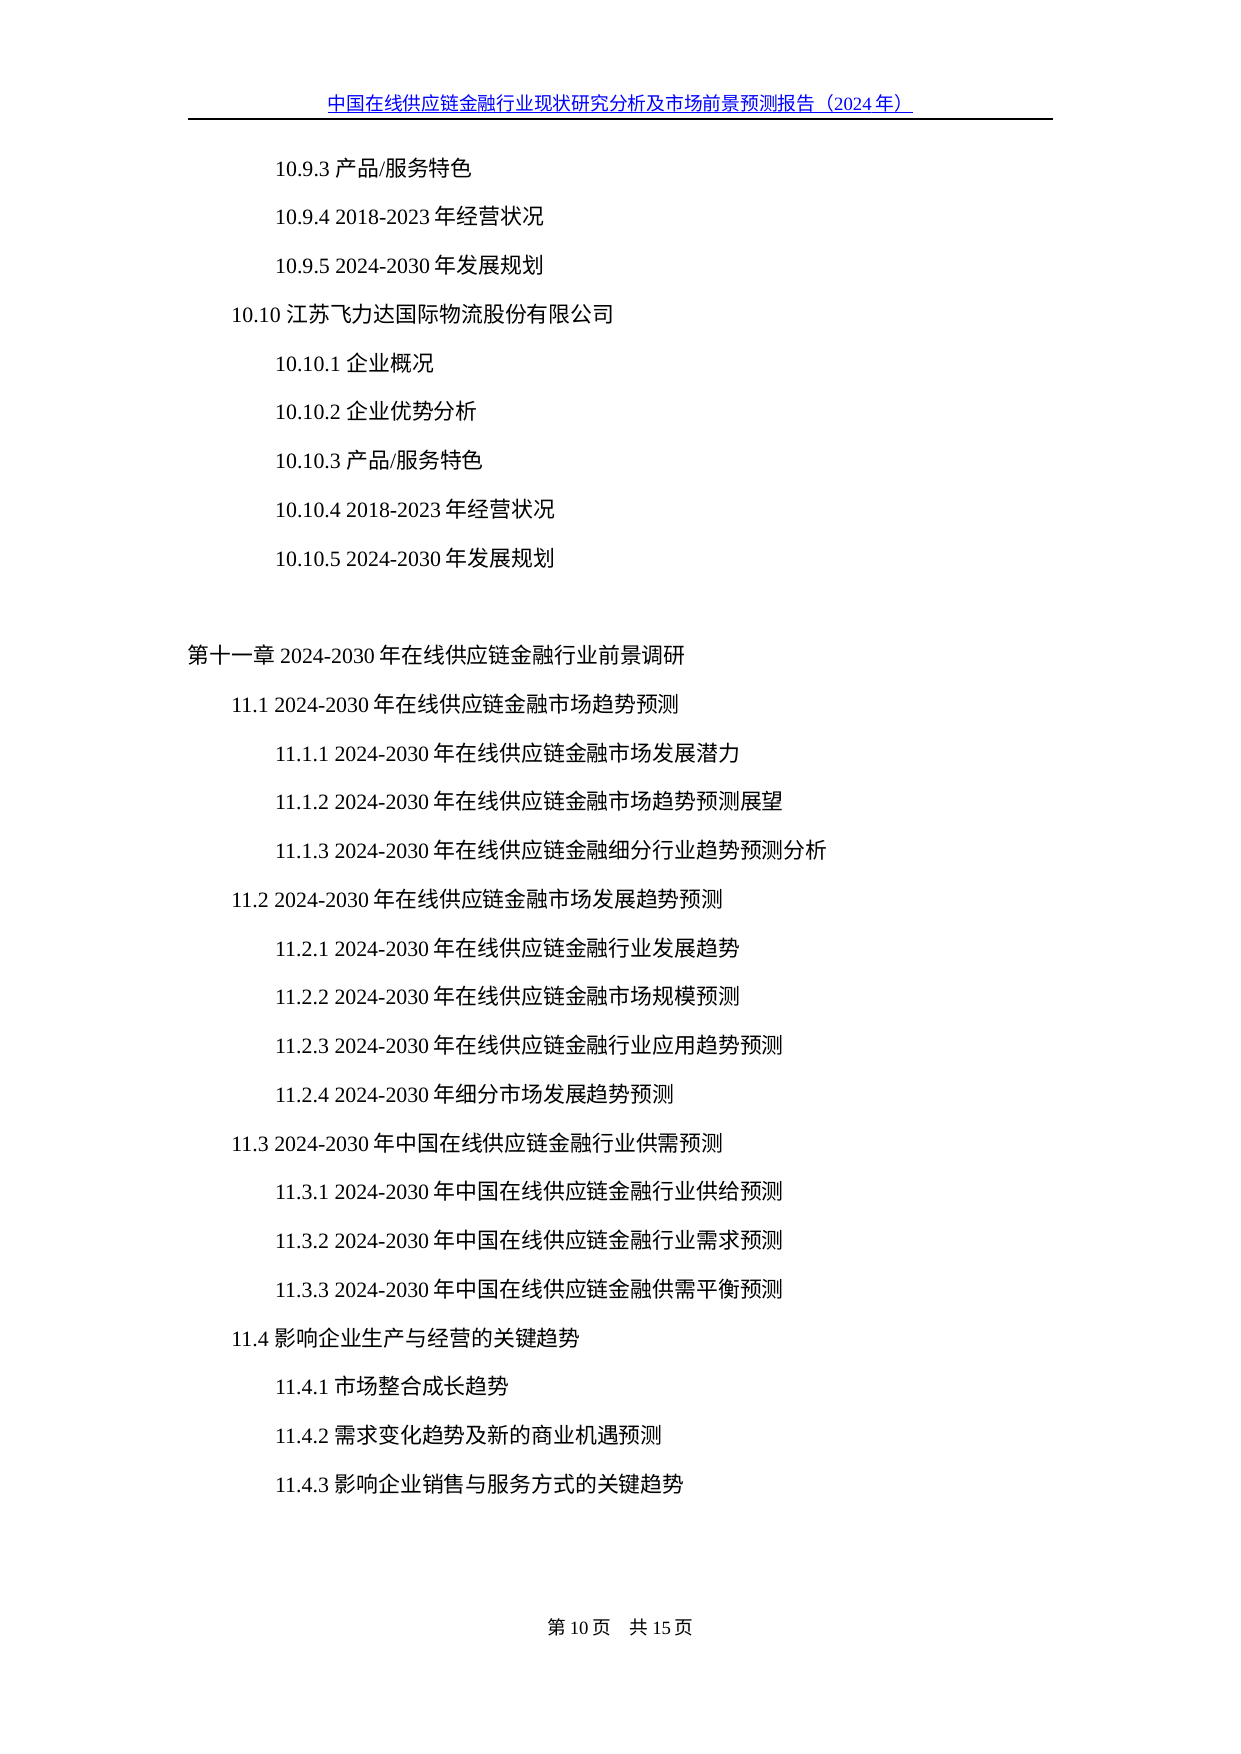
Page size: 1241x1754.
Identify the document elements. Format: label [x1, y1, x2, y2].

text [187, 150, 1053, 1499]
